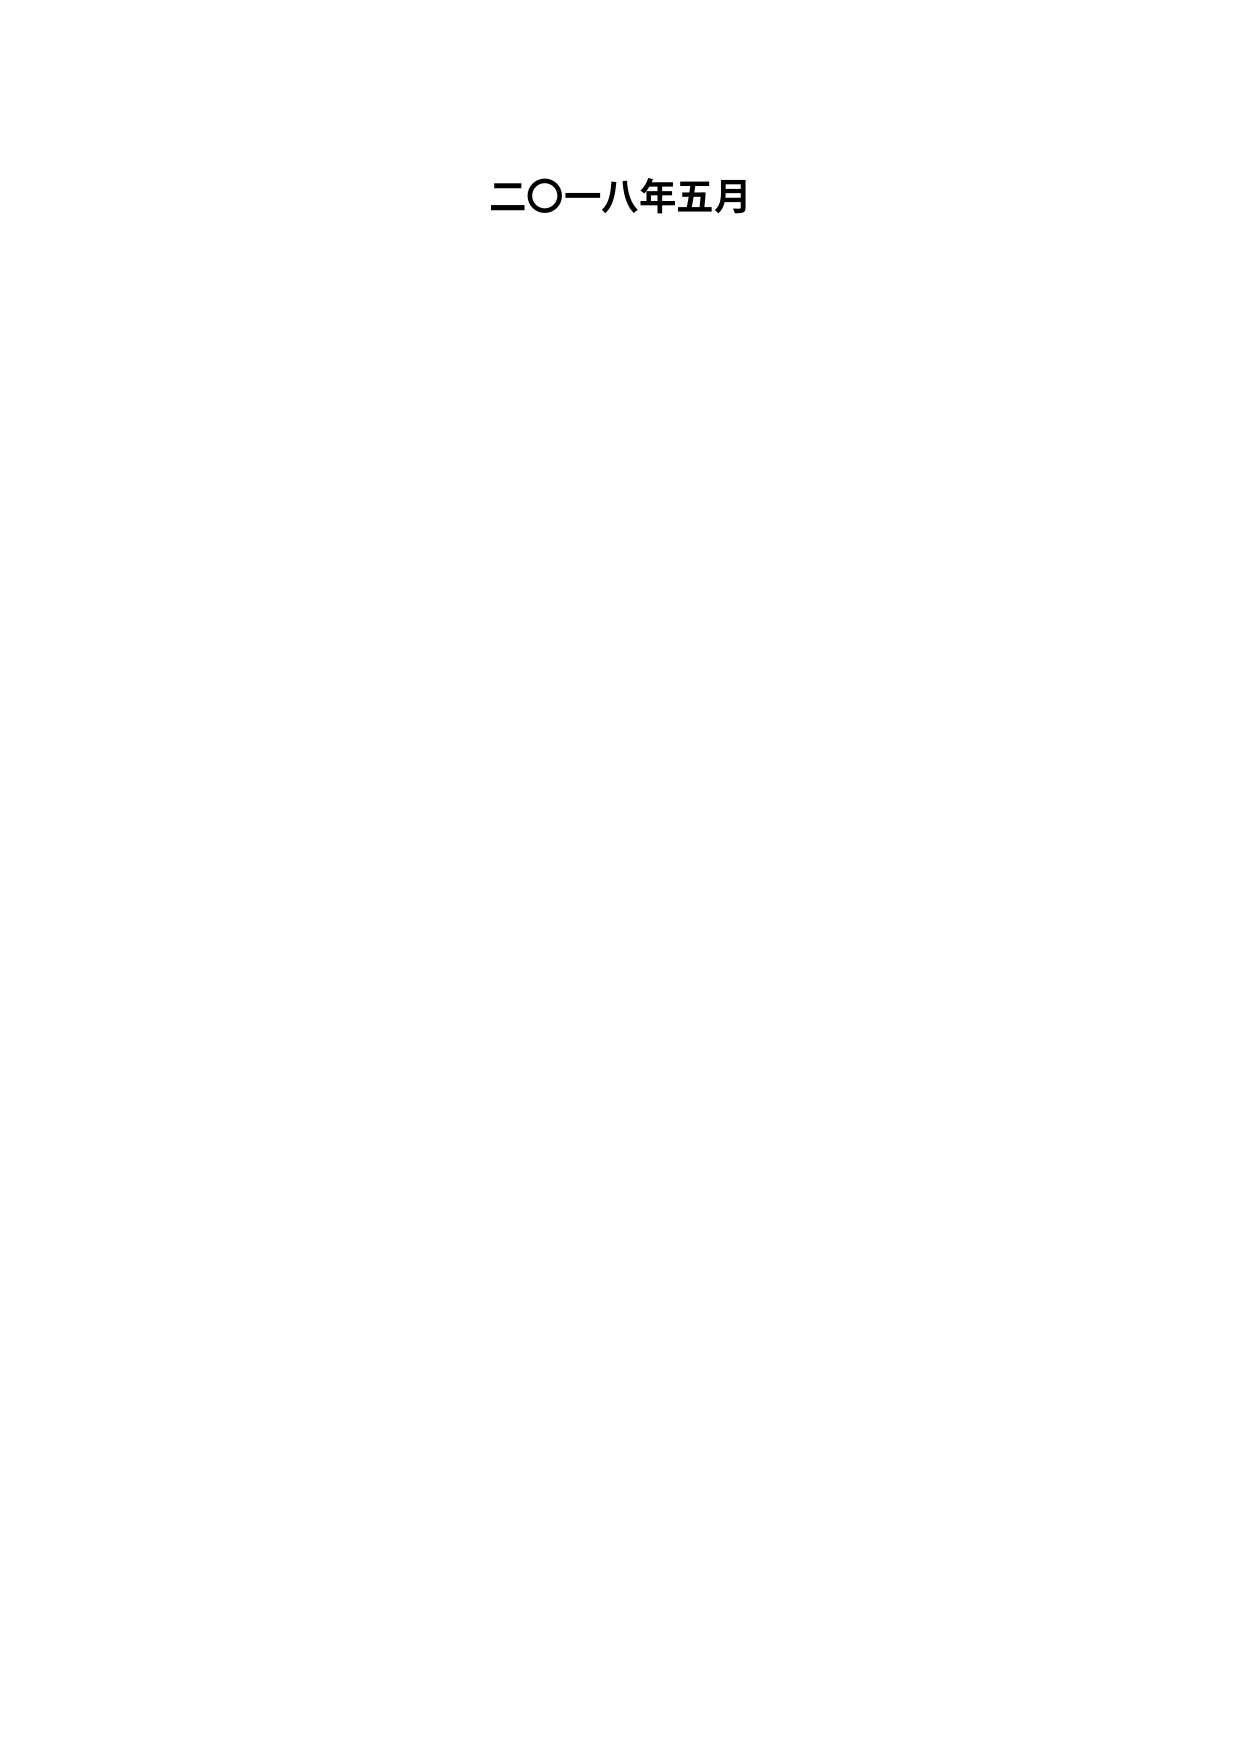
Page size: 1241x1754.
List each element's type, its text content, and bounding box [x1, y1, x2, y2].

text 二〇一八年五月 [187, 162, 1053, 227]
